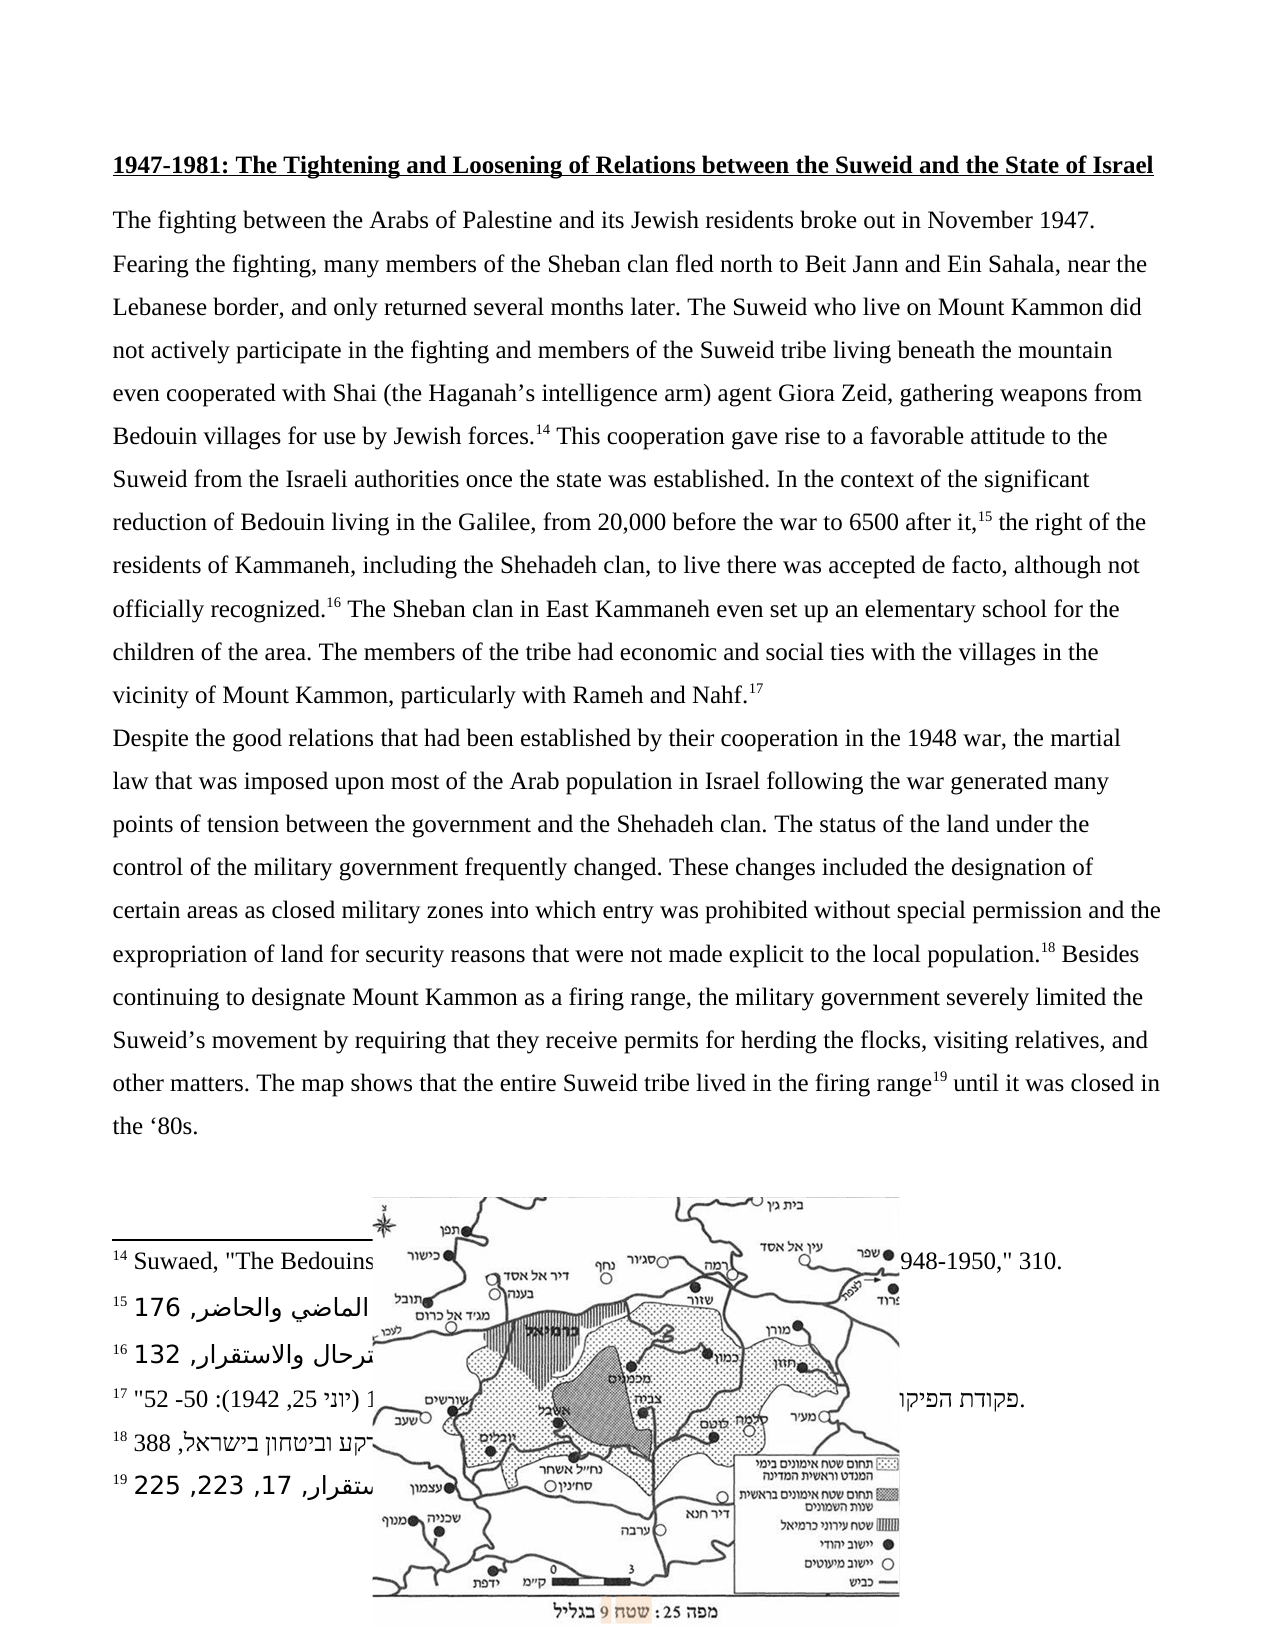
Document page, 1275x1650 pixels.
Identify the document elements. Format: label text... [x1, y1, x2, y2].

text Despite the good relations that had been established by their cooperation in the 1948 war, the martial law that was imposed upon most of the Arab population in Israel following the war generated many points of tension between the government and the Shehadeh clan. The status of the land under the control of the military government frequently changed. These changes included the designation of certain areas as closed military zones into which entry was prohibited without special permission and the expropriation of land for security reasons that were not made explicit to the local population. Besides continuing to designate Mount Kammon as a firing range, the military government severely limited the Suweid’s movement by requiring that they receive permits for herding the flocks, visiting relatives, and other matters. The map shows that the entire Suweid tribe lived in the firing range until it was closed in the ‘80s. [112, 723, 1162, 1140]
subtitle 1947-1981: The Tightening and Loosening of Relations between the Suweid and the State of Israel [112, 150, 1162, 179]
picture [371, 1197, 899, 1625]
text The fighting between the Arabs of Palestine and its Jewish residents broke out in November 1947. Fearing the fighting, many members of the Sheban clan fled north to Beit Jann and Ein Sahala, near the Lebanese border, and only returned several months later. The Suweid who live on Mount Kammon did not actively participate in the fighting and members of the Suweid tribe living beneath the mountain even cooperated with Shai (the Haganah’s intelligence arm) agent Giora Zeid, gathering weapons from Bedouin villages for use by Jewish forces. This cooperation gave rise to a favorable attitude to the Suweid from the Israeli authorities once the state was established. In the context of the significant reduction of Bedouin living in the Galilee, from 20,000 before the war to 6500 after it, the right of the residents of Kammaneh, including the Shehadeh clan, to live there was accepted de facto, although not officially recognized. The Sheban clan in East Kammaneh even set up an elementary school for the children of the area. The members of the tribe had economic and social ties with the villages in the vicinity of Mount Kammon, particularly with Rameh and Nahf. [112, 206, 1162, 709]
